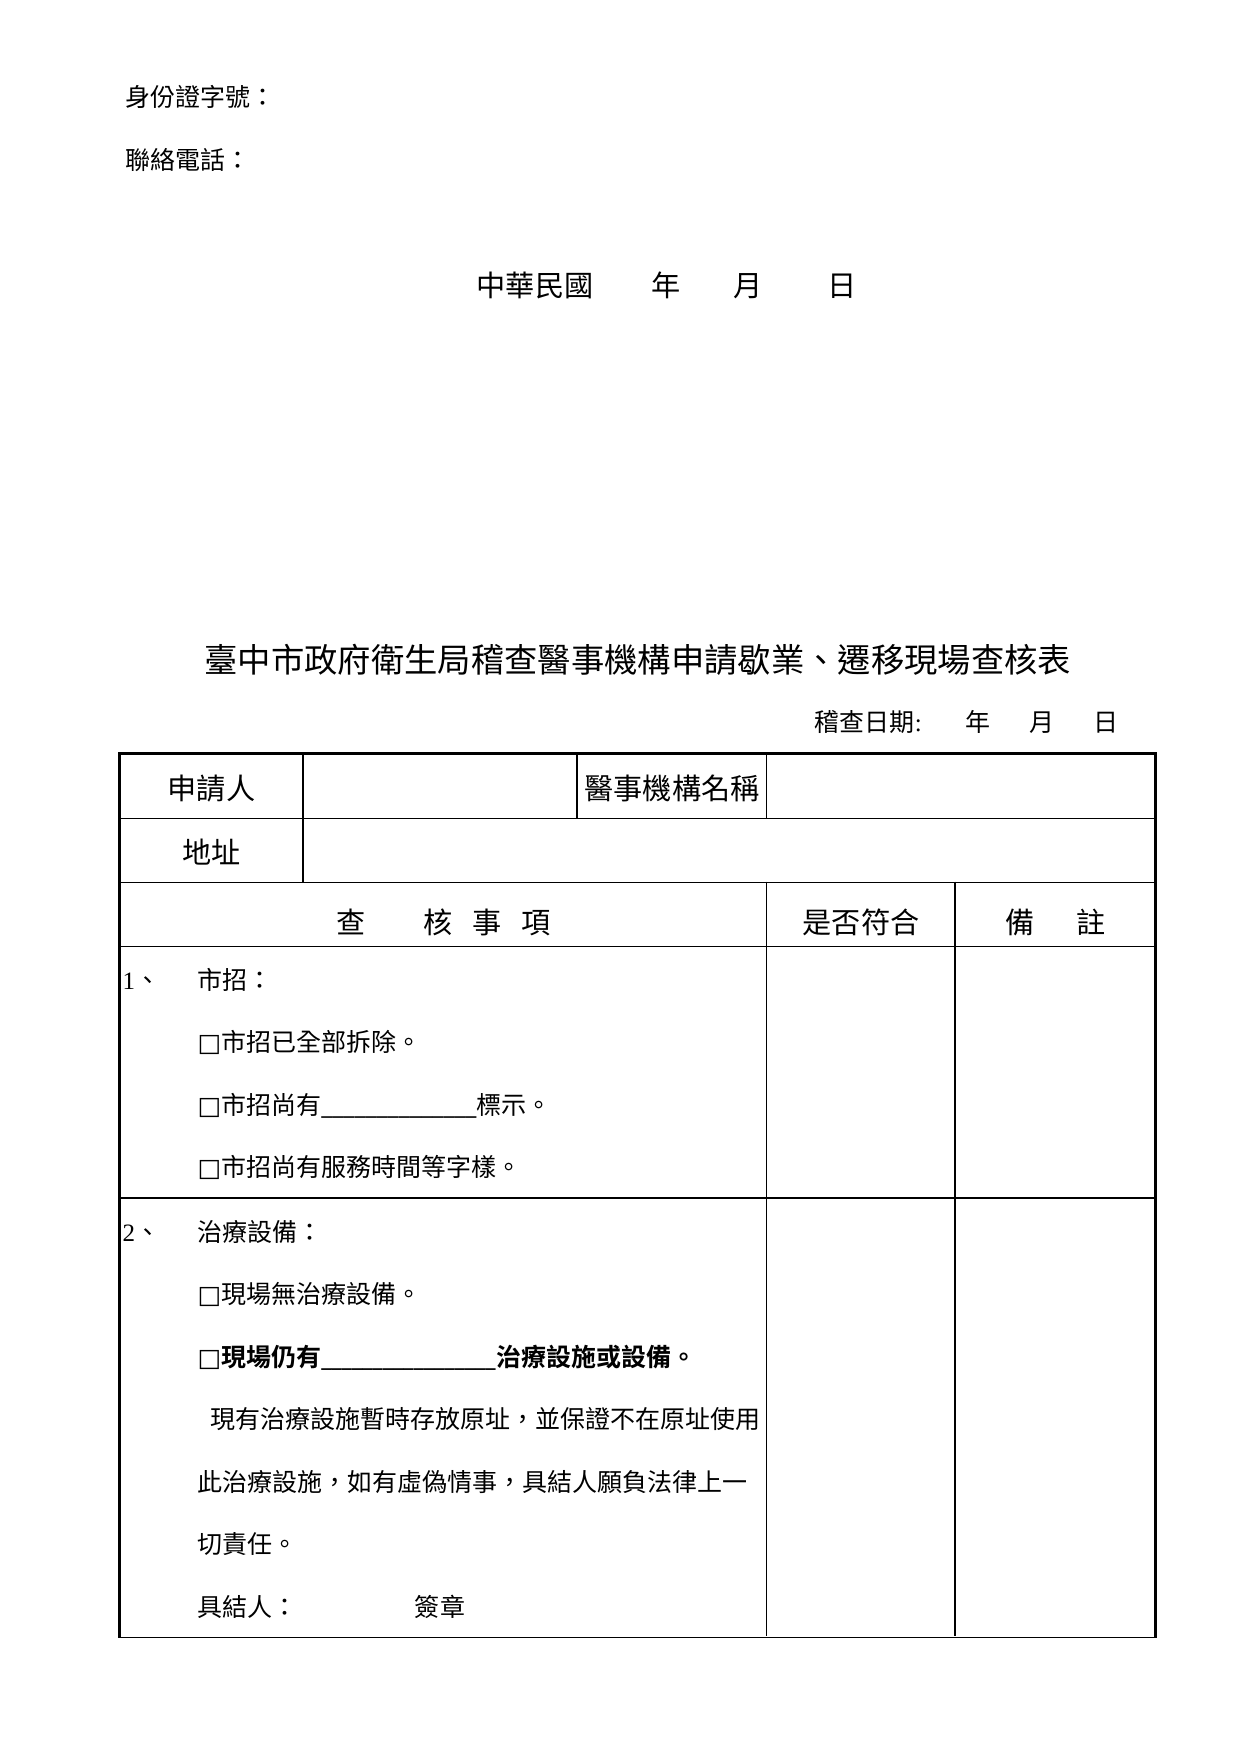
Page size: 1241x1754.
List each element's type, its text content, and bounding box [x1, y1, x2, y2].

table_cell 是否符合 [767, 883, 954, 946]
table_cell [121, 1199, 766, 1636]
text 身份證字號： [75, 64, 1200, 127]
table_header [304, 755, 576, 818]
text 稽查日期: 年 月 日 [75, 689, 1200, 752]
table_cell 市招： □市招已全部拆除。 □市招尚有______________標示。 □市招尚有服務時間等字樣。 [121, 947, 766, 1197]
table_header 醫事機構名稱 [578, 755, 766, 818]
text 臺中市政府衛生局稽查醫事機構申請歇業、遷移現場查核表 [75, 627, 1200, 689]
table_cell [956, 1199, 1154, 1636]
text 聯絡電話： [75, 127, 1200, 189]
text 中華民國 年 月 日 [75, 252, 1200, 314]
table_cell 備 註 [956, 883, 1154, 946]
table_cell [767, 947, 954, 1197]
table_cell 地址 [121, 819, 302, 882]
table_header [767, 755, 1154, 818]
table_cell [767, 1199, 954, 1636]
table_cell [956, 947, 1154, 1197]
table_cell 查 核 事 項 [121, 883, 766, 946]
table_header 申請人 [121, 755, 302, 818]
table_cell [304, 819, 1154, 882]
